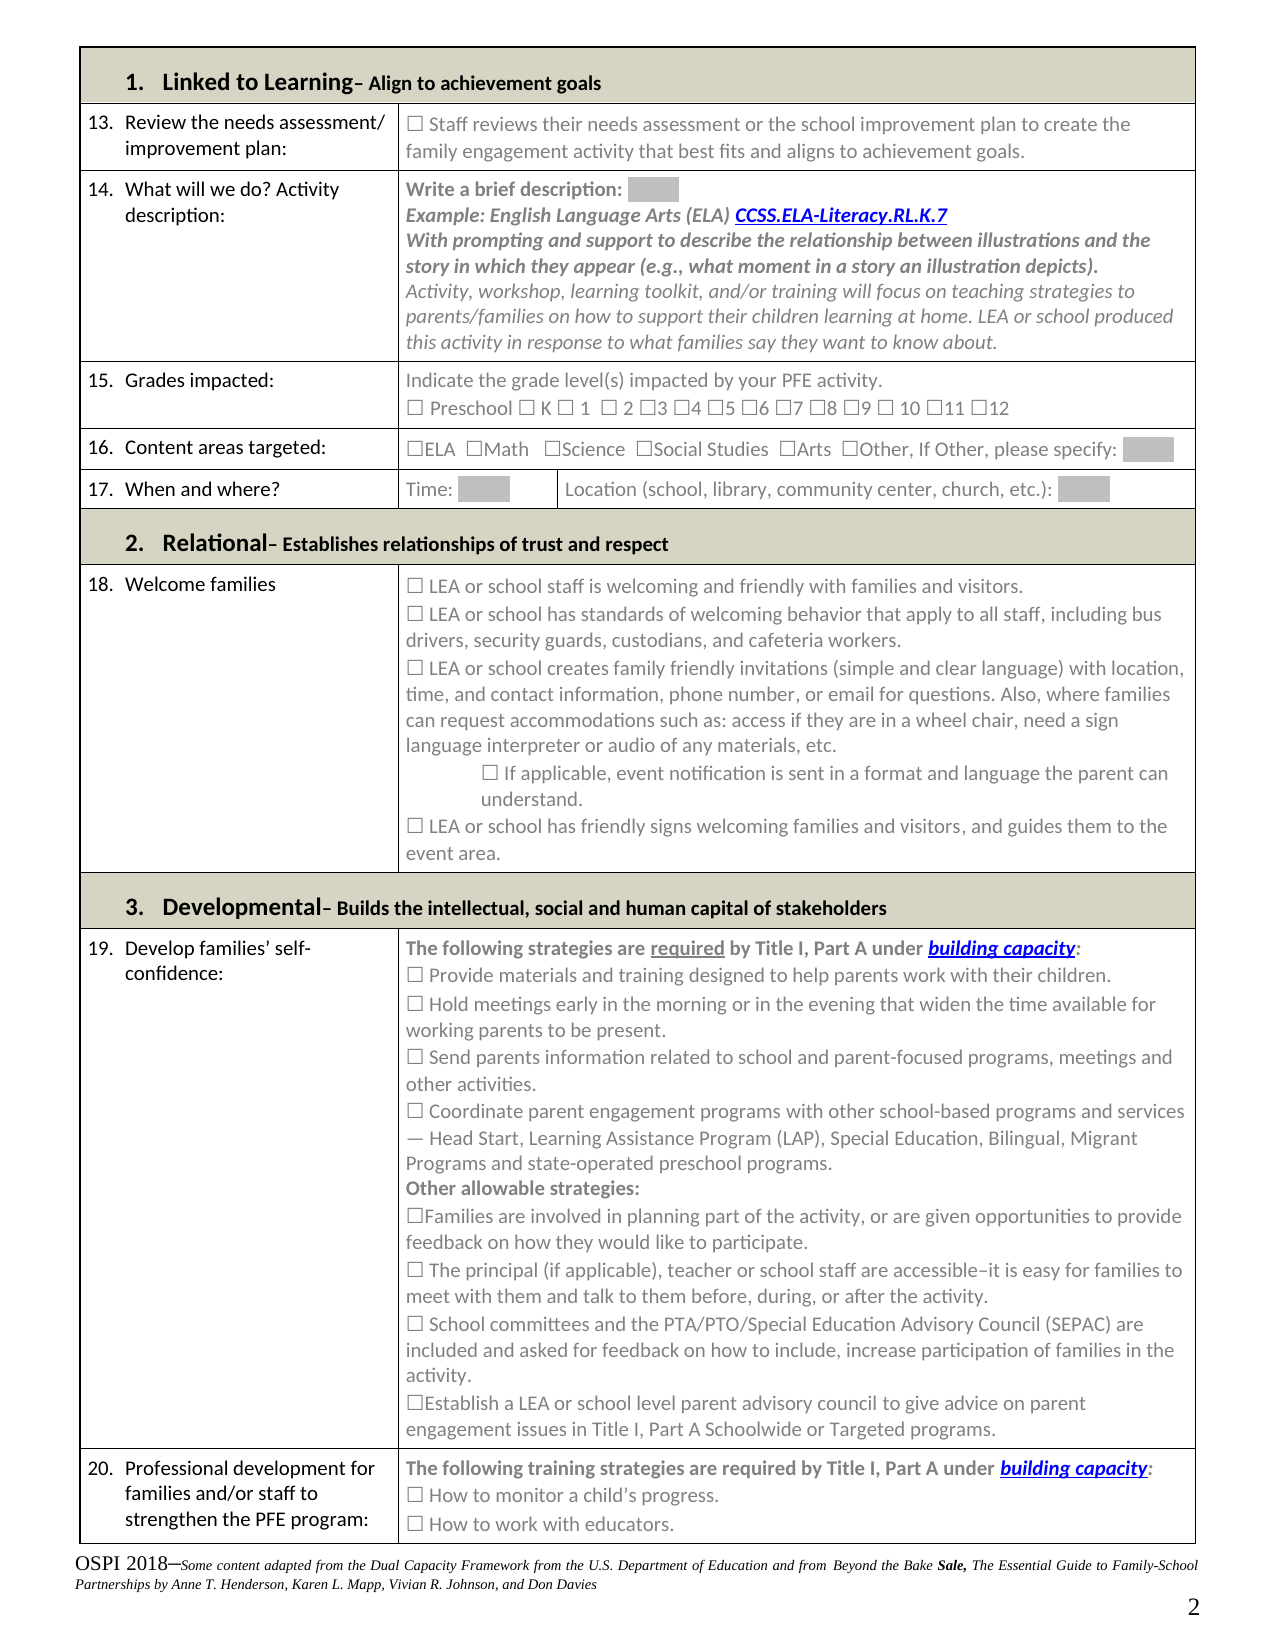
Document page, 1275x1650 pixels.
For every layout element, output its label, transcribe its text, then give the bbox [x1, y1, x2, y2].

table_cell ELA Math Science Social Studies Arts Other, If Other, please specify: [399, 429, 1195, 469]
table_cell Developmental– Builds the intellectual, social and human capital of stakeholders [81, 873, 1195, 928]
table_cell Grades impacted: [81, 362, 398, 427]
table_cell Location (school, library, community center, church, etc.): [558, 470, 1195, 508]
table_cell Time: [399, 470, 557, 508]
table_cell Linked to Learning– Align to achievement goals [81, 48, 1195, 102]
table_cell Indicate the grade level(s) impacted by your PFE activity. Preschool K 1 2 3 4 5 6 7 8 9 10 11 12 [399, 362, 1195, 427]
table_cell When and where? [81, 470, 398, 508]
table_cell Write a brief description: Example: English Language Arts (ELA) CCSS.ELA-Literacy.RL.K.7 With prompting and support to describe the relationship between illustrations and the story in which they appear (e.g., what moment in a story an illustration depicts). Activity, workshop, learning toolkit, and/or training will focus on teaching strategies to parents/families on how to support their children learning at home. LEA or school produced this activity in response to what families say they want to know about. [399, 171, 1195, 361]
table_cell Content areas targeted: [81, 429, 398, 469]
table_cell LEA or school staff is welcoming and friendly with families and visitors. LEA or school has standards of welcoming behavior that apply to all staff, including bus drivers, security guards, custodians, and cafeteria workers. LEA or school creates family friendly invitations (simple and clear language) with location, time, and contact information, phone number, or email for questions. Also, where families can request accommodations such as: access if they are in a wheel chair, need a sign language interpreter or audio of any materials, etc. If applicable, event notification is sent in a format and language the parent can understand. LEA or school has friendly signs welcoming families and visitors, and guides them to the event area. [399, 565, 1195, 872]
table_cell Relational– Establishes relationships of trust and respect [81, 509, 1195, 564]
table_cell What will we do? Activity description: [81, 171, 398, 361]
table_cell Staff reviews their needs assessment or the school improvement plan to create the family engagement activity that best fits and aligns to achievement goals. [399, 104, 1195, 169]
table_cell The following strategies are required by Title I, Part A under building capacity: Provide materials and training designed to help parents work with their children. Hold meetings early in the morning or in the evening that widen the time available for working parents to be present. Send parents information related to school and parent-focused programs, meetings and other activities. Coordinate parent engagement programs with other school-based programs and services — Head Start, Learning Assistance Program (LAP), Special Education, Bilingual, Migrant Programs and state-operated preschool programs. Other allowable strategies: Families are involved in planning part of the activity, or are given opportunities to provide feedback on how they would like to participate. The principal (if applicable), teacher or school staff are accessible–it is easy for families to meet with them and talk to them before, during, or after the activity. School committees and the PTA/PTO/Special Education Advisory Council (SEPAC) are included and asked for feedback on how to include, increase participation of families in the activity. Establish a LEA or school level parent advisory council to give advice on parent engagement issues in Title I, Part A Schoolwide or Targeted programs. [399, 929, 1195, 1448]
table_cell Develop families’ self-confidence: [81, 929, 398, 1448]
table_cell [399, 1449, 1195, 1543]
table_cell Welcome families [81, 565, 398, 872]
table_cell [81, 1449, 398, 1543]
table_cell Review the needs assessment/ improvement plan: [81, 104, 398, 169]
